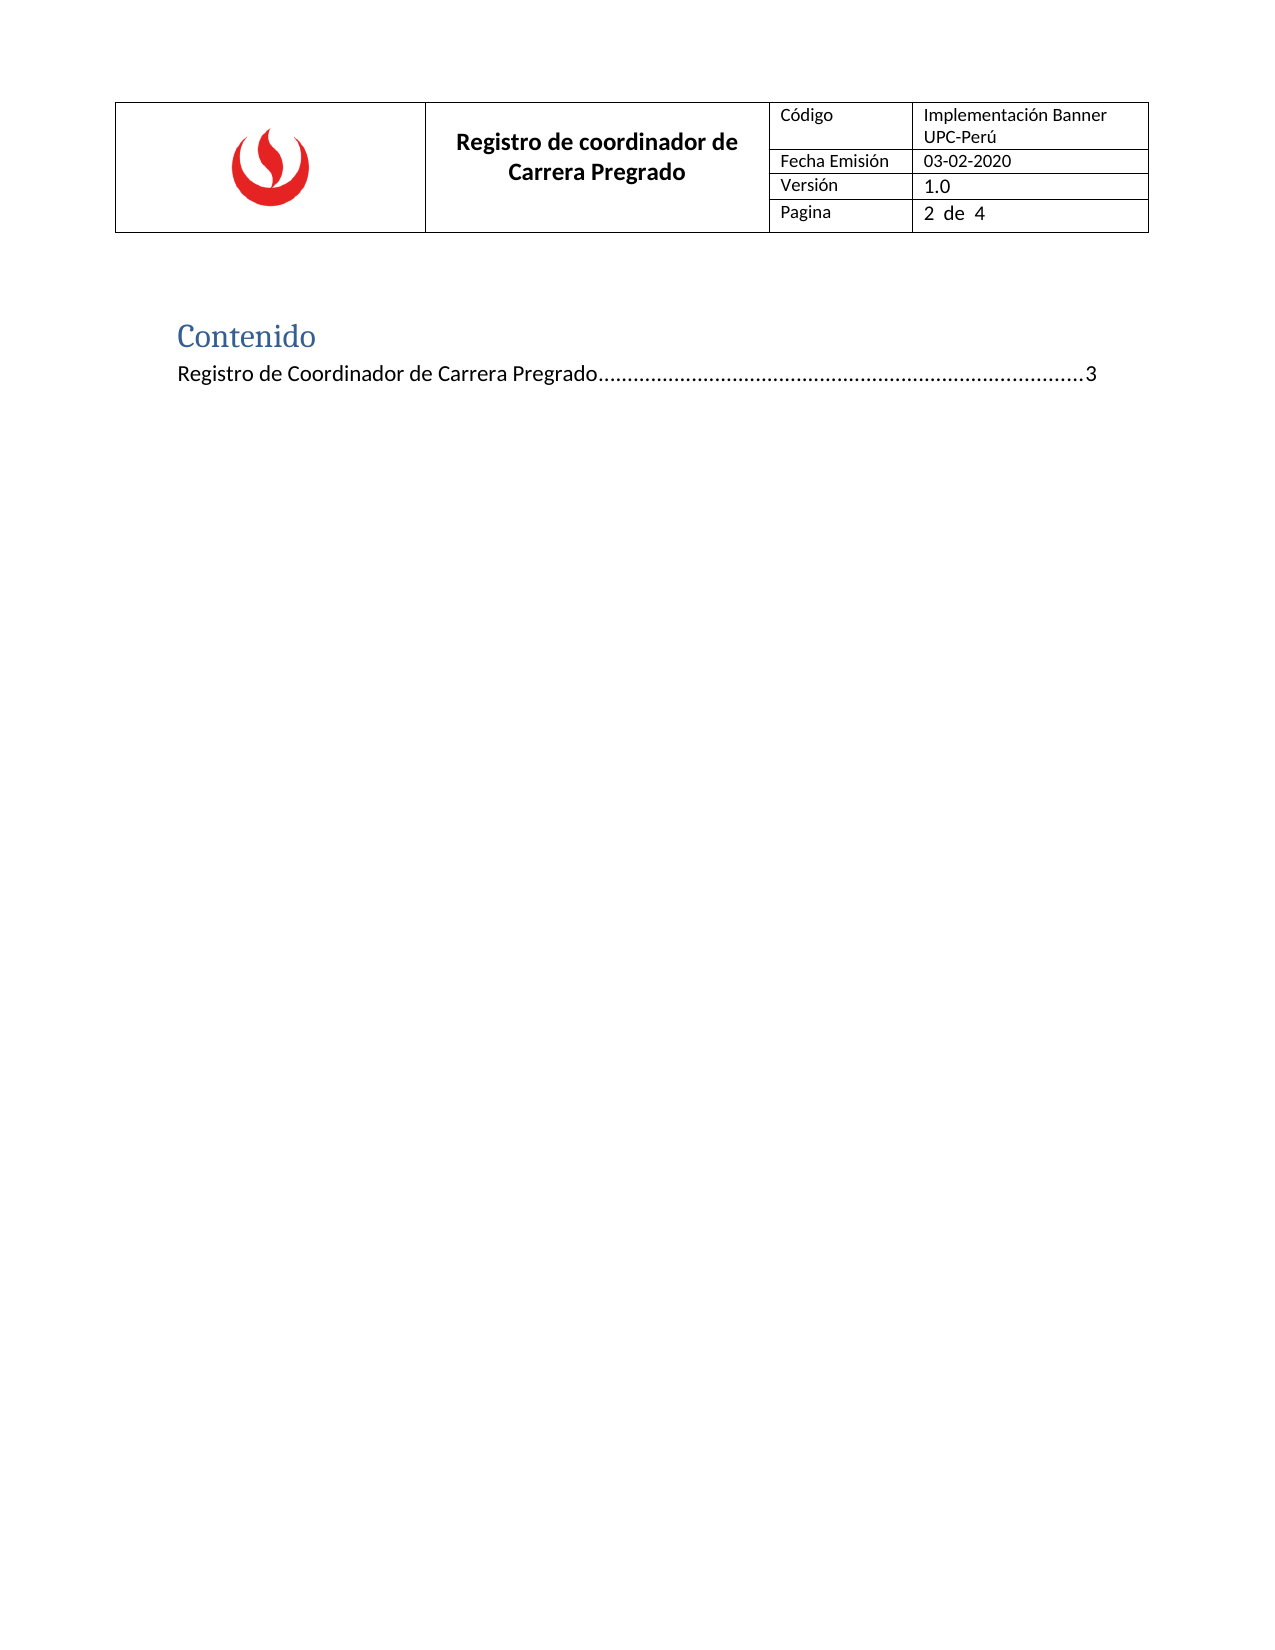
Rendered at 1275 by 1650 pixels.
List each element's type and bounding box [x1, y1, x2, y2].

picture [205, 102, 335, 233]
